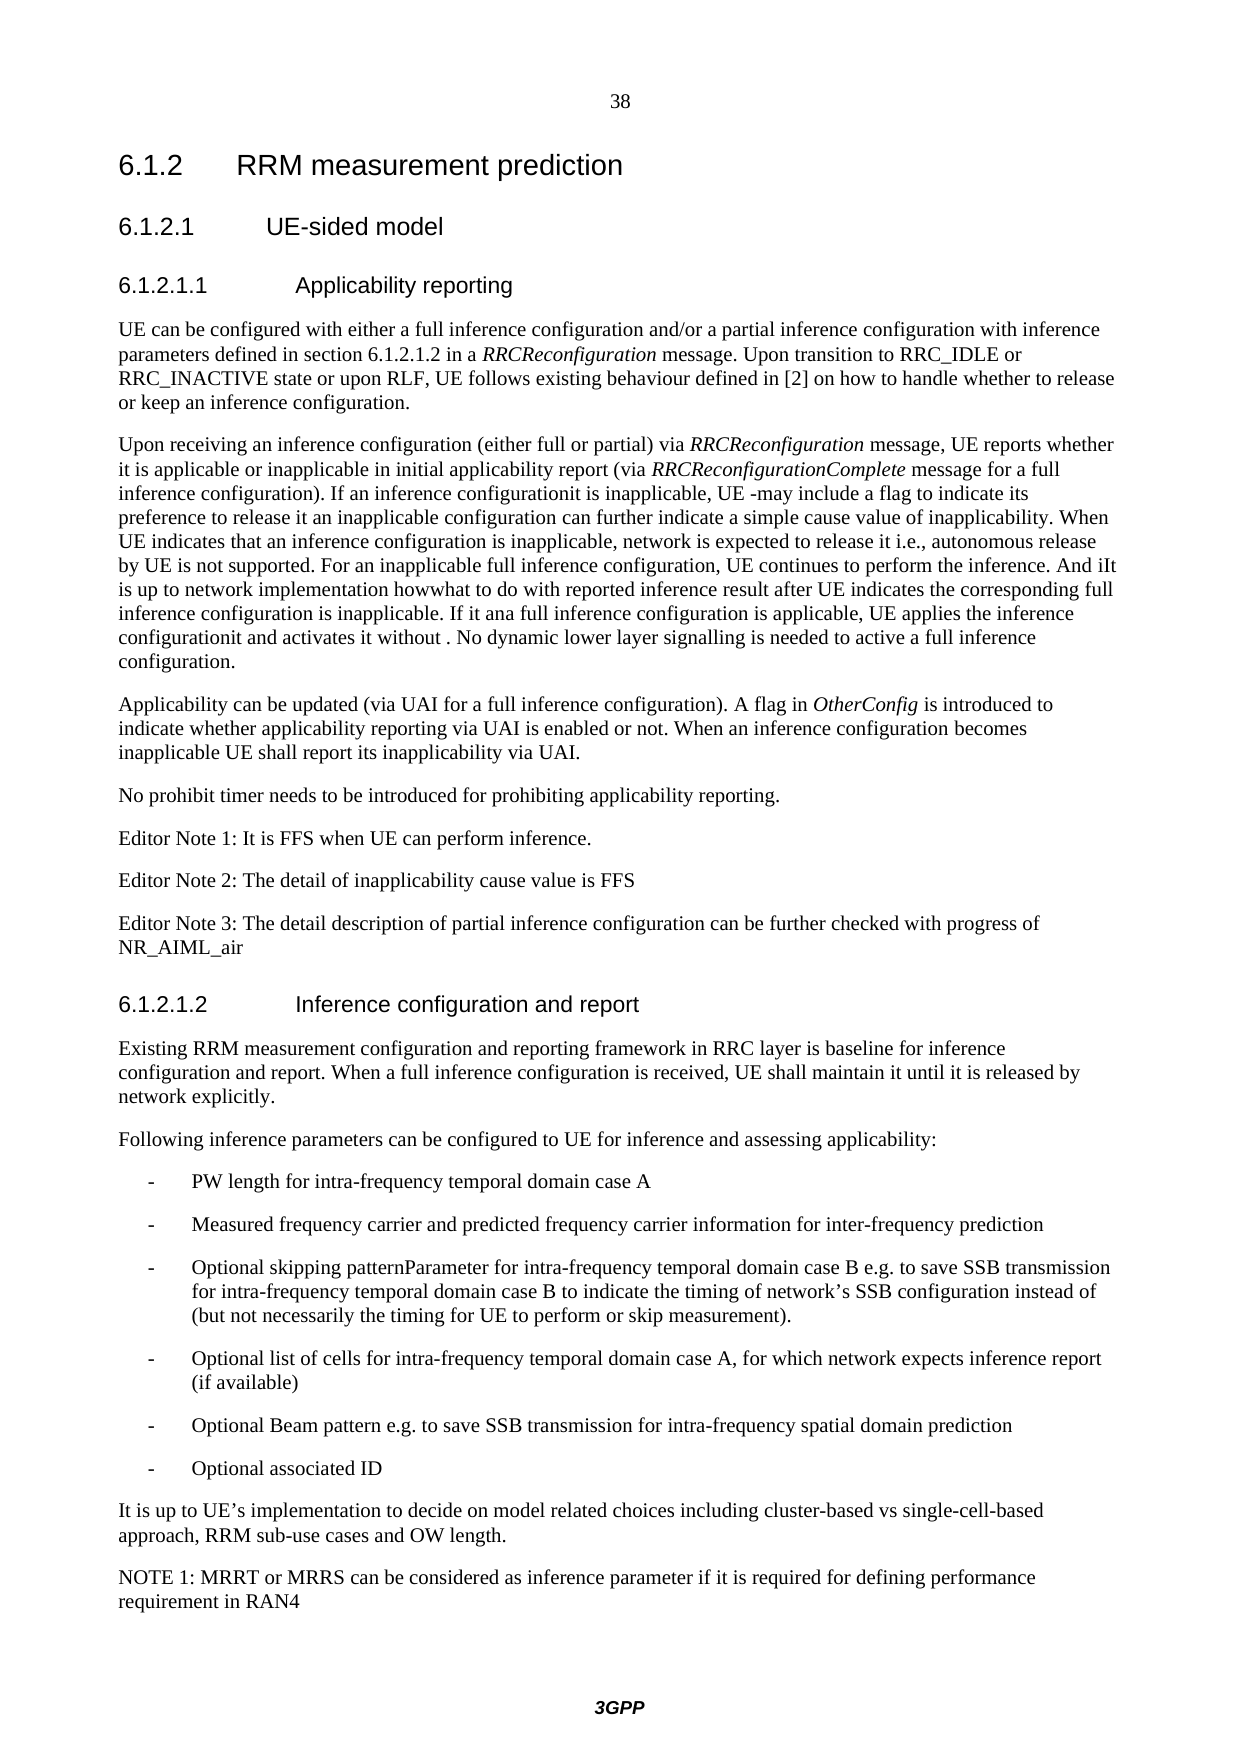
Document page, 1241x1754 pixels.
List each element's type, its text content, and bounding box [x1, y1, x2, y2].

subtitle 6.1.2 RRM measurement prediction [118, 147, 1122, 181]
text UE can be configured with a full inference configuration or a partial inference configuration with inference parameters defined in section 6.1.2.1.2. [118, 317, 1122, 414]
subtitle 6.1.2.1 UE-sided model [118, 212, 1122, 241]
text Existing RRM measurement configuration and reporting framework in RRC layer is baseline for inference configuration and report. When a full inference configuration is received, UE shall maintain it until it is released by network explicitly. [118, 1036, 1122, 1108]
list Optional associated ID [148, 1456, 1122, 1480]
subtitle 6.1.2.1.2 Inference configuration and report [118, 991, 1122, 1017]
list PW length for temporal domain case A [148, 1169, 1122, 1193]
text Following inference parameters can be configured to UE for inference and assessing applicability: [118, 1127, 1122, 1151]
text Applicability can be updated via UAI. [118, 692, 1122, 764]
text Upon receiving an inference configuration via RRCReconfiguration message, UE reports whether it is applicable or inapplicable in initial applicability report via RRCReconfigurationComplete message. If is inapplicable, UE. If is applicable, UE applies dynamic lower layer signalling. [118, 432, 1122, 673]
text No prohibit timer need be introduced for applicability reporting. [118, 783, 1122, 807]
list Measured frequency carrier and predicted frequency carrier information for inter-frequency prediction [148, 1212, 1122, 1236]
subtitle 6.1.2.1.1 Applicability reporting [118, 272, 1122, 299]
text It is up to UE’s implementation to decide on model related choices including cluster-based vs single-cell-based approach, RRM sub-use cases and OW length. [118, 1498, 1122, 1547]
text NOTE1: MRRT or MRRS can be considered if it is required for defining performance requirement in RAN4 [118, 1565, 1122, 1613]
